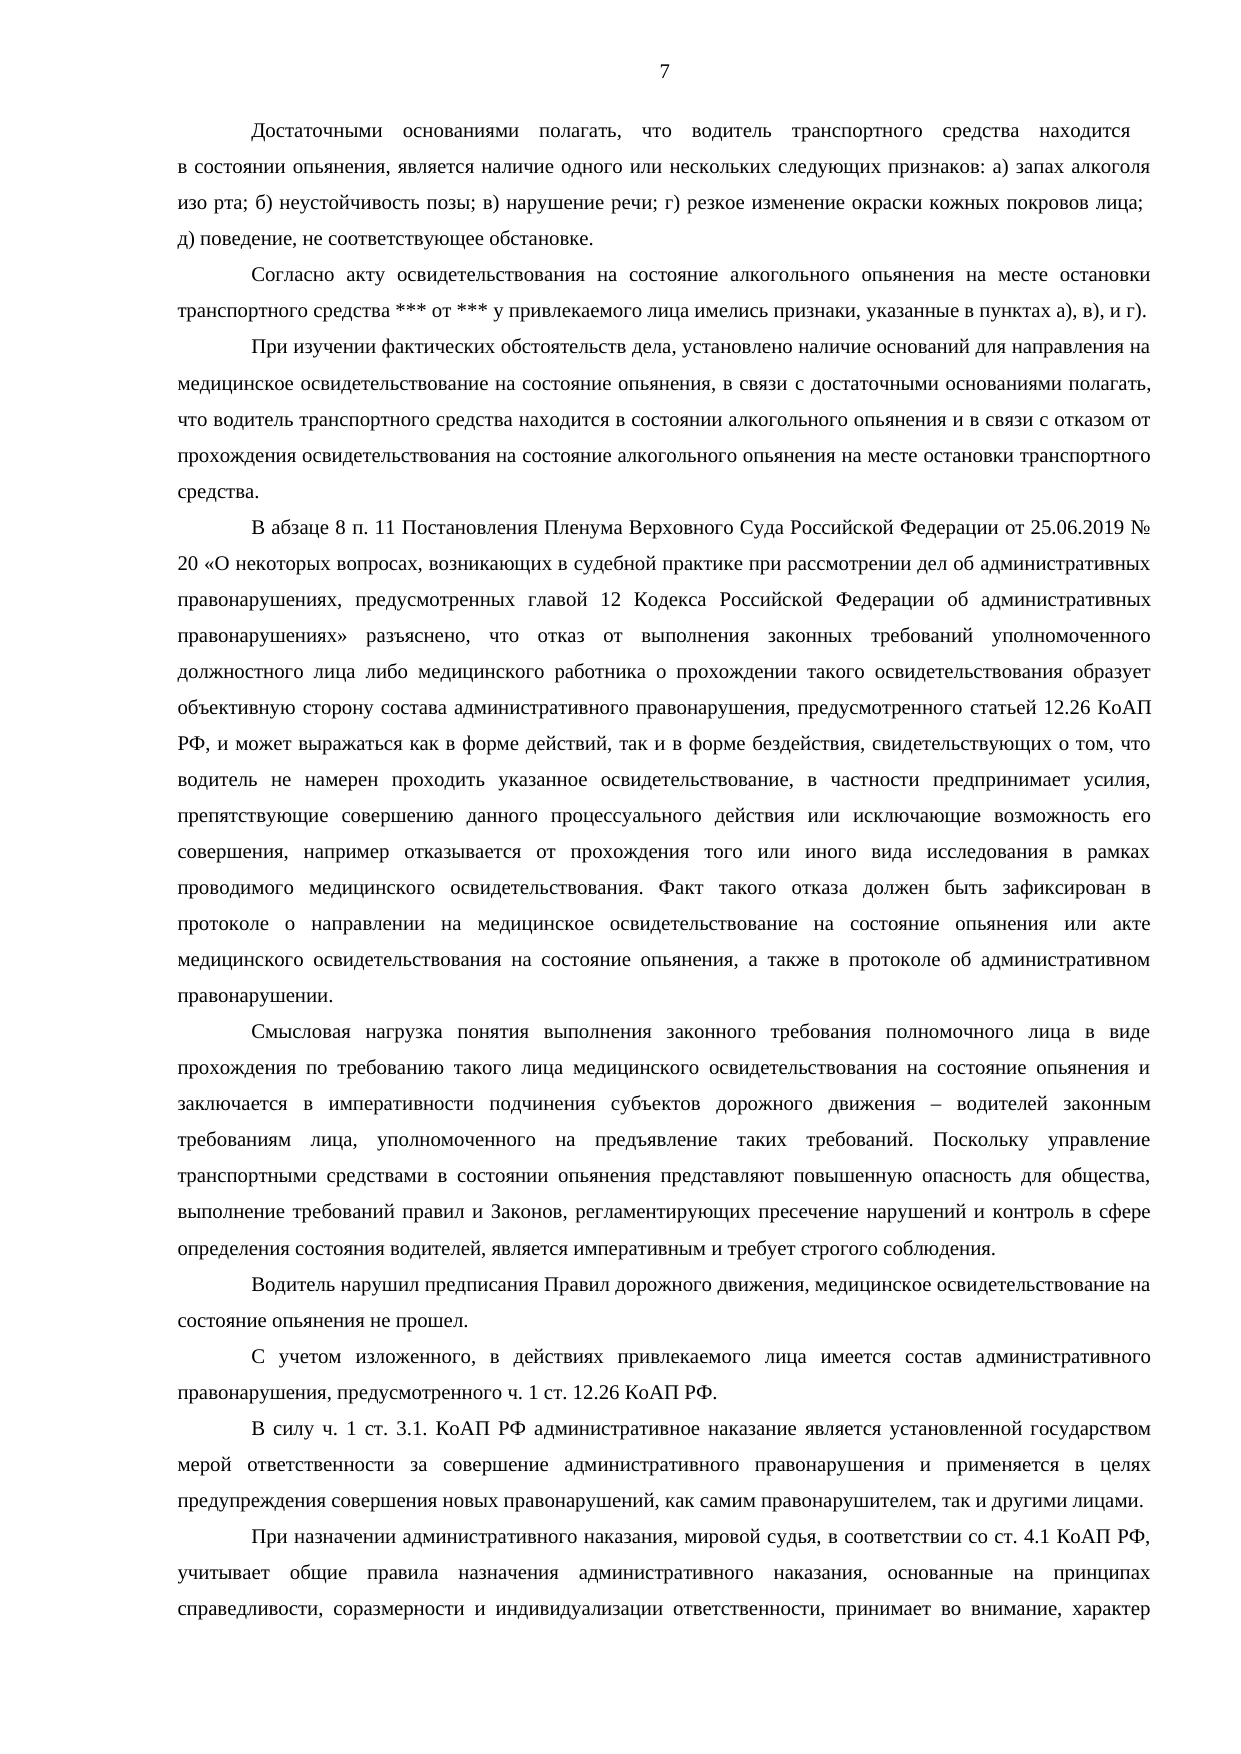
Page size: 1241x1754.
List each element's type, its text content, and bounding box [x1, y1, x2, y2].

text В силу ч. 1 ст. 3.1. КоАП РФ административное наказание является установленной государством мерой ответственности за совершение административного правонарушения и применяется в целях предупреждения совершения новых правонарушений, как самим правонарушителем, так и другими лицами. [177, 1416, 1152, 1512]
text При изучении фактических обстоятельств дела, установлено наличие оснований для направления на медицинское освидетельствование на состояние опьянения, в связи с достаточными основаниями полагать, что водитель транспортного средства находится в состоянии алкогольного опьянения и в связи с отказом от прохождения освидетельствования на состояние алкогольного опьянения на месте остановки транспортного средства. [177, 334, 1152, 503]
text Смысловая нагрузка понятия выполнения законного требования полномочного лица в виде прохождения по требованию такого лица медицинского освидетельствования на состояние опьянения и заключается в императивности подчинения субъектов дорожного движения – водителей законным требованиям лица, уполномоченного на предъявление таких требований. Поскольку управление транспортными средствами в состоянии опьянения представляют повышенную опасность для общества, выполнение требований правил и Законов, регламентирующих пресечение нарушений и контроль в сфере определения состояния водителей, является императивным и требует строгого соблюдения. [177, 1019, 1152, 1259]
text В абзаце 8 п. 11 Постановления Пленума Верховного Суда Российской Федерации от 25.06.2019 № 20 «О некоторых вопросах, возникающих в судебной практике при рассмотрении дел об административных правонарушениях, предусмотренных главой 12 Кодекса Российской Федерации об административных правонарушениях» разъяснено, что отказ от выполнения законных требований уполномоченного должностного лица либо медицинского работника о прохождении такого освидетельствования образует объективную сторону состава административного правонарушения, предусмотренного статьей 12.26 КоАП РФ, и может выражаться как в форме действий, так и в форме бездействия, свидетельствующих о том, что водитель не намерен проходить указанное освидетельствование, в частности предпринимает усилия, препятствующие совершению данного процессуального действия или исключающие возможность его совершения, например отказывается от прохождения того или иного вида исследования в рамках проводимого медицинского освидетельствования. Факт такого отказа должен быть зафиксирован в протоколе о направлении на медицинское освидетельствование на состояние опьянения или акте медицинского освидетельствования на состояние опьянения, а также в протоколе об административном правонарушении. [177, 514, 1152, 1007]
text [177, 1524, 1152, 1620]
text С учетом изложенного, в действиях привлекаемого лица имеется состав административного правонарушения, предусмотренного ч. 1 ст. 12.26 КоАП РФ. [177, 1343, 1152, 1404]
text Достаточными основаниями полагать, что водитель транспортного средства находится в состоянии опьянения, является наличие одного или нескольких следующих признаков: а) запах алкоголя изо рта; б) неустойчивость позы; в) нарушение речи; г) резкое изменение окраски кожных покровов лица; д) поведение, не соответствующее обстановке. [177, 118, 1152, 250]
text Согласно акту освидетельствования на состояние алкогольного опьянения на месте остановки транспортного средства *** от *** у привлекаемого лица имелись признаки, указанные в пунктах а), в), и г). [177, 262, 1152, 322]
text Водитель нарушил предписания Правил дорожного движения, медицинское освидетельствование на состояние опьянения не прошел. [177, 1271, 1152, 1332]
